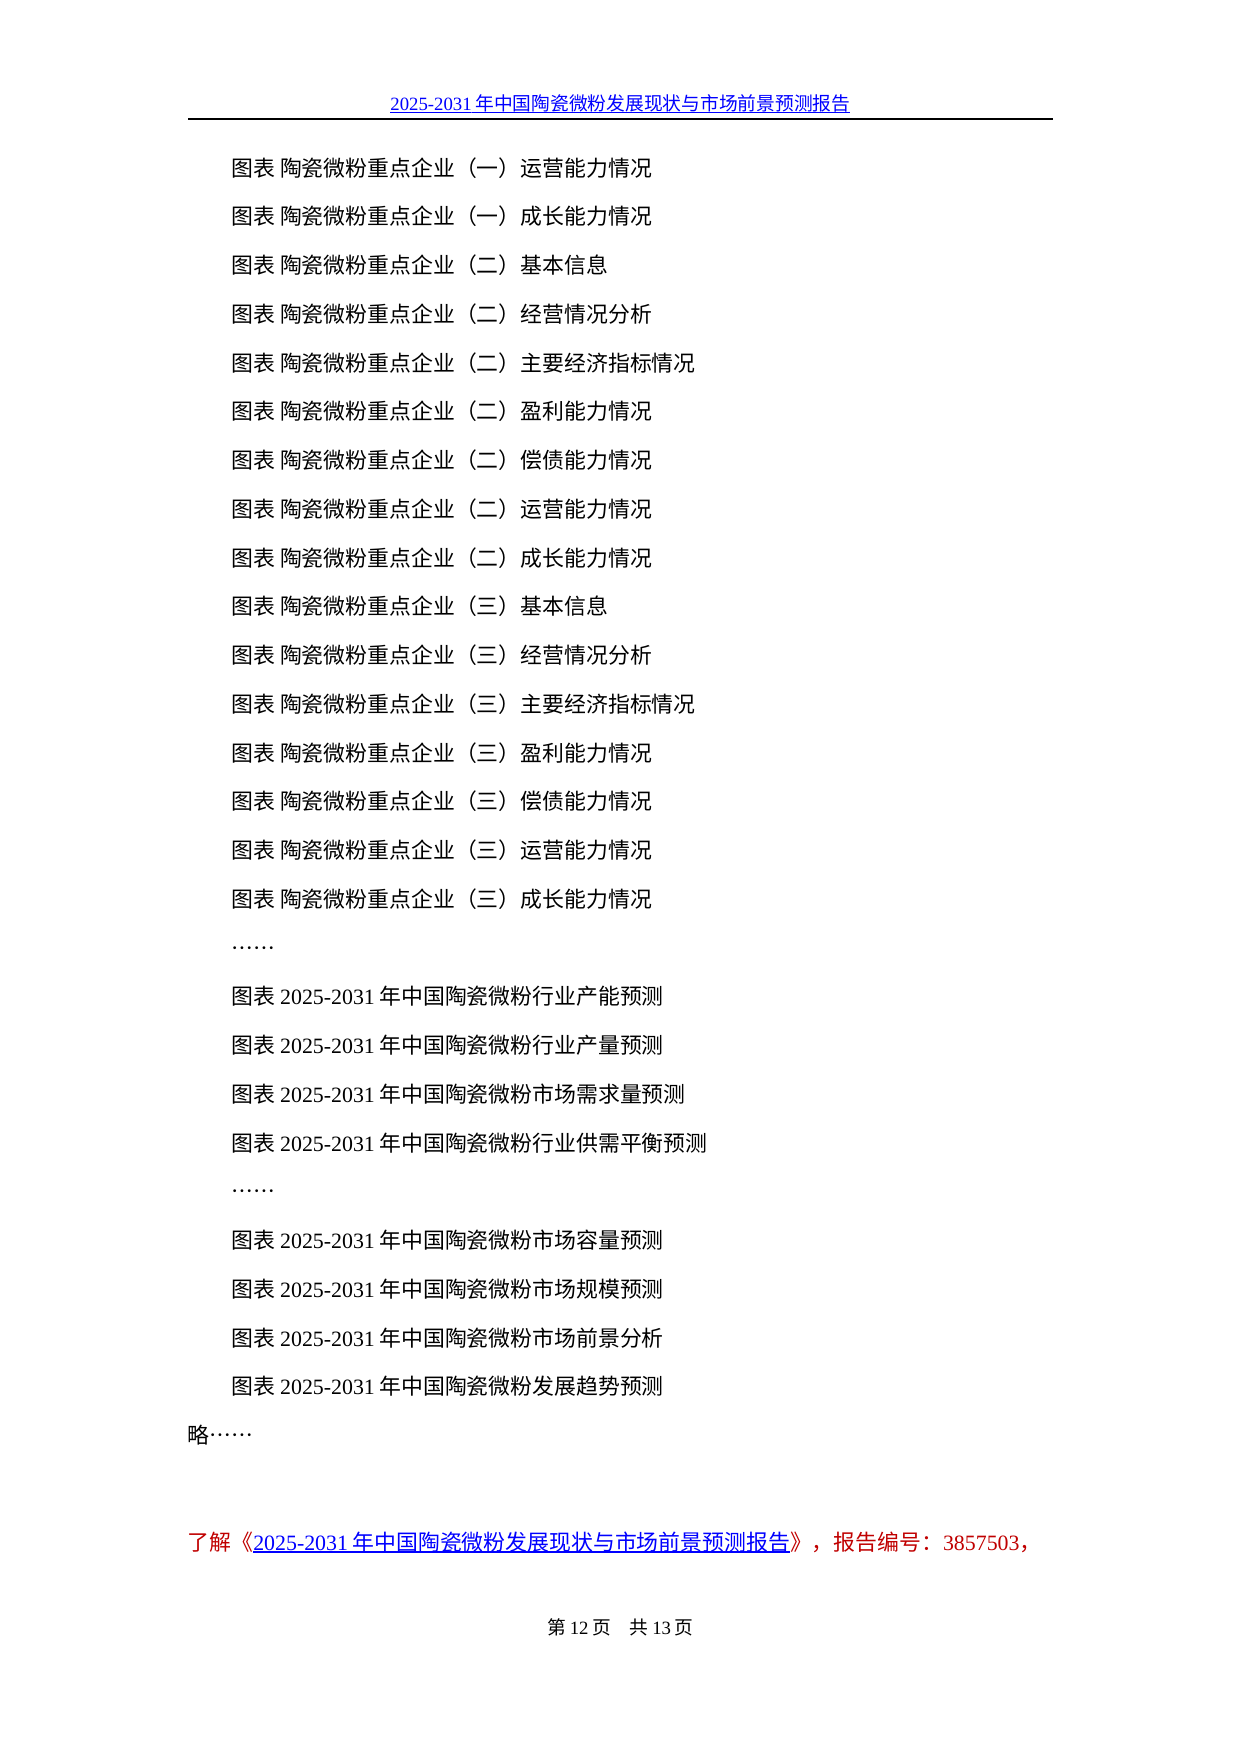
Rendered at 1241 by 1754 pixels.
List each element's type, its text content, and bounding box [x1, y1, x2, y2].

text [187, 150, 1053, 1450]
text 了解《2025-2031年中国陶瓷微粉发展现状与市场前景预测报告》，报告编号：3857503， [187, 1524, 1053, 1557]
